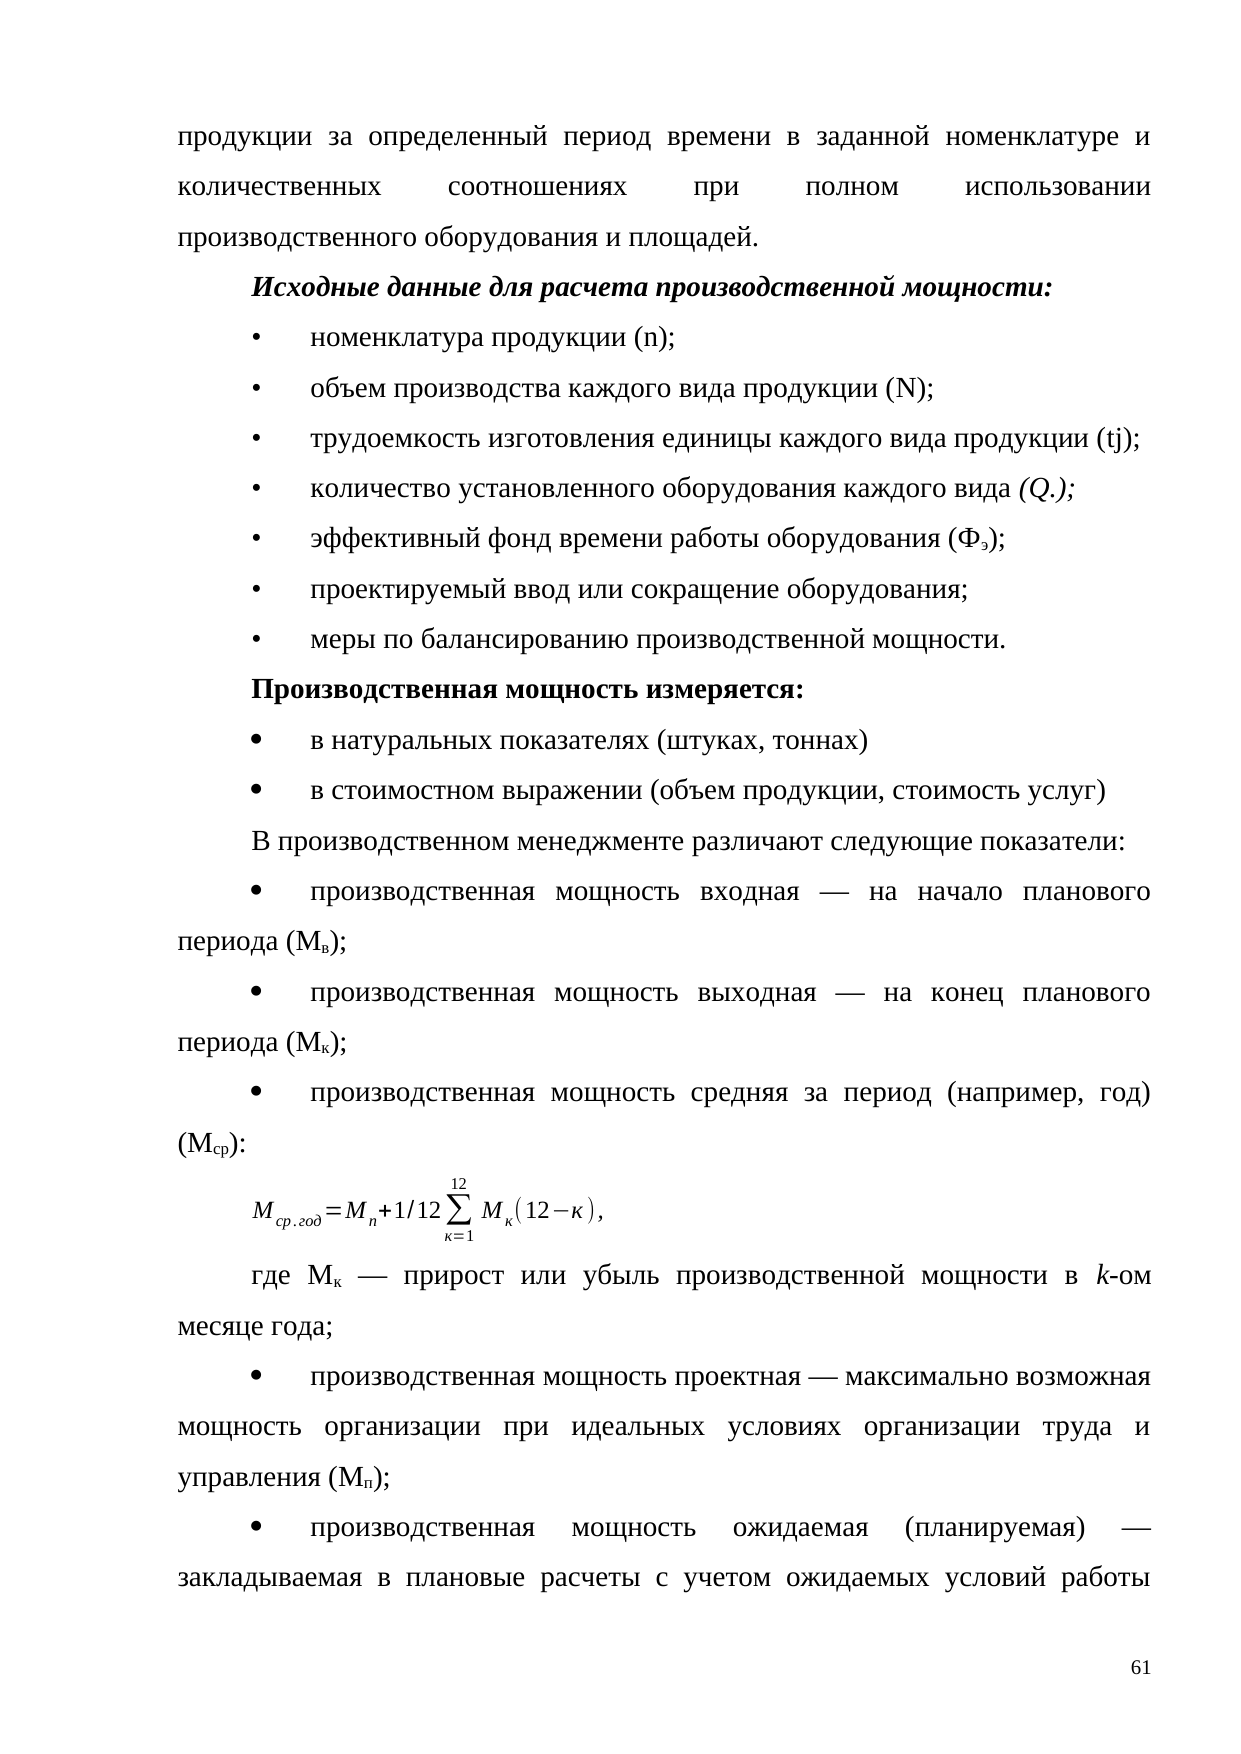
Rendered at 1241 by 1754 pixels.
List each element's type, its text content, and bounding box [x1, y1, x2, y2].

list трудоемкость изготовления единицы каждого вида продукции (tj); [177, 420, 1152, 453]
list производственная мощность средняя за период (например, год) (Мср): [177, 1074, 1152, 1158]
list в стоимостном выражении (объем продукции, стоимость услуг) [177, 772, 1152, 806]
list производственная мощность входная — на начало планового периода (Мв); [177, 873, 1152, 957]
list эффективный фонд времени работы оборудования (Фэ); [177, 521, 1152, 554]
text Производственная мощность измеряется: [177, 672, 1152, 705]
list проектируемый ввод или сокращение оборудования; [177, 571, 1152, 604]
list в натуральных показателях (штуках, тоннах) [177, 722, 1152, 756]
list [177, 1509, 1152, 1593]
list количество установленного оборудования каждого вида (Q.); [177, 470, 1152, 504]
list производственная мощность выходная — на конец планового периода (Мк); [177, 974, 1152, 1058]
text где Мк — прирост или убыль производственной мощности в k-ом месяце года; [177, 1257, 1152, 1341]
list номенклатура продукции (n); [177, 319, 1152, 353]
text В производственном менеджменте различают следующие показатели: [177, 823, 1152, 856]
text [177, 118, 1152, 252]
list меры по балансированию производственной мощности. [177, 621, 1152, 655]
list объем производства каждого вида продукции (N); [177, 370, 1152, 403]
text Исходные данные для расчета производственной мощности: [177, 269, 1152, 303]
list производственная мощность проектная — максимально возможная мощность организации при идеальных условиях организации труда и управления (Мп); [177, 1358, 1152, 1492]
